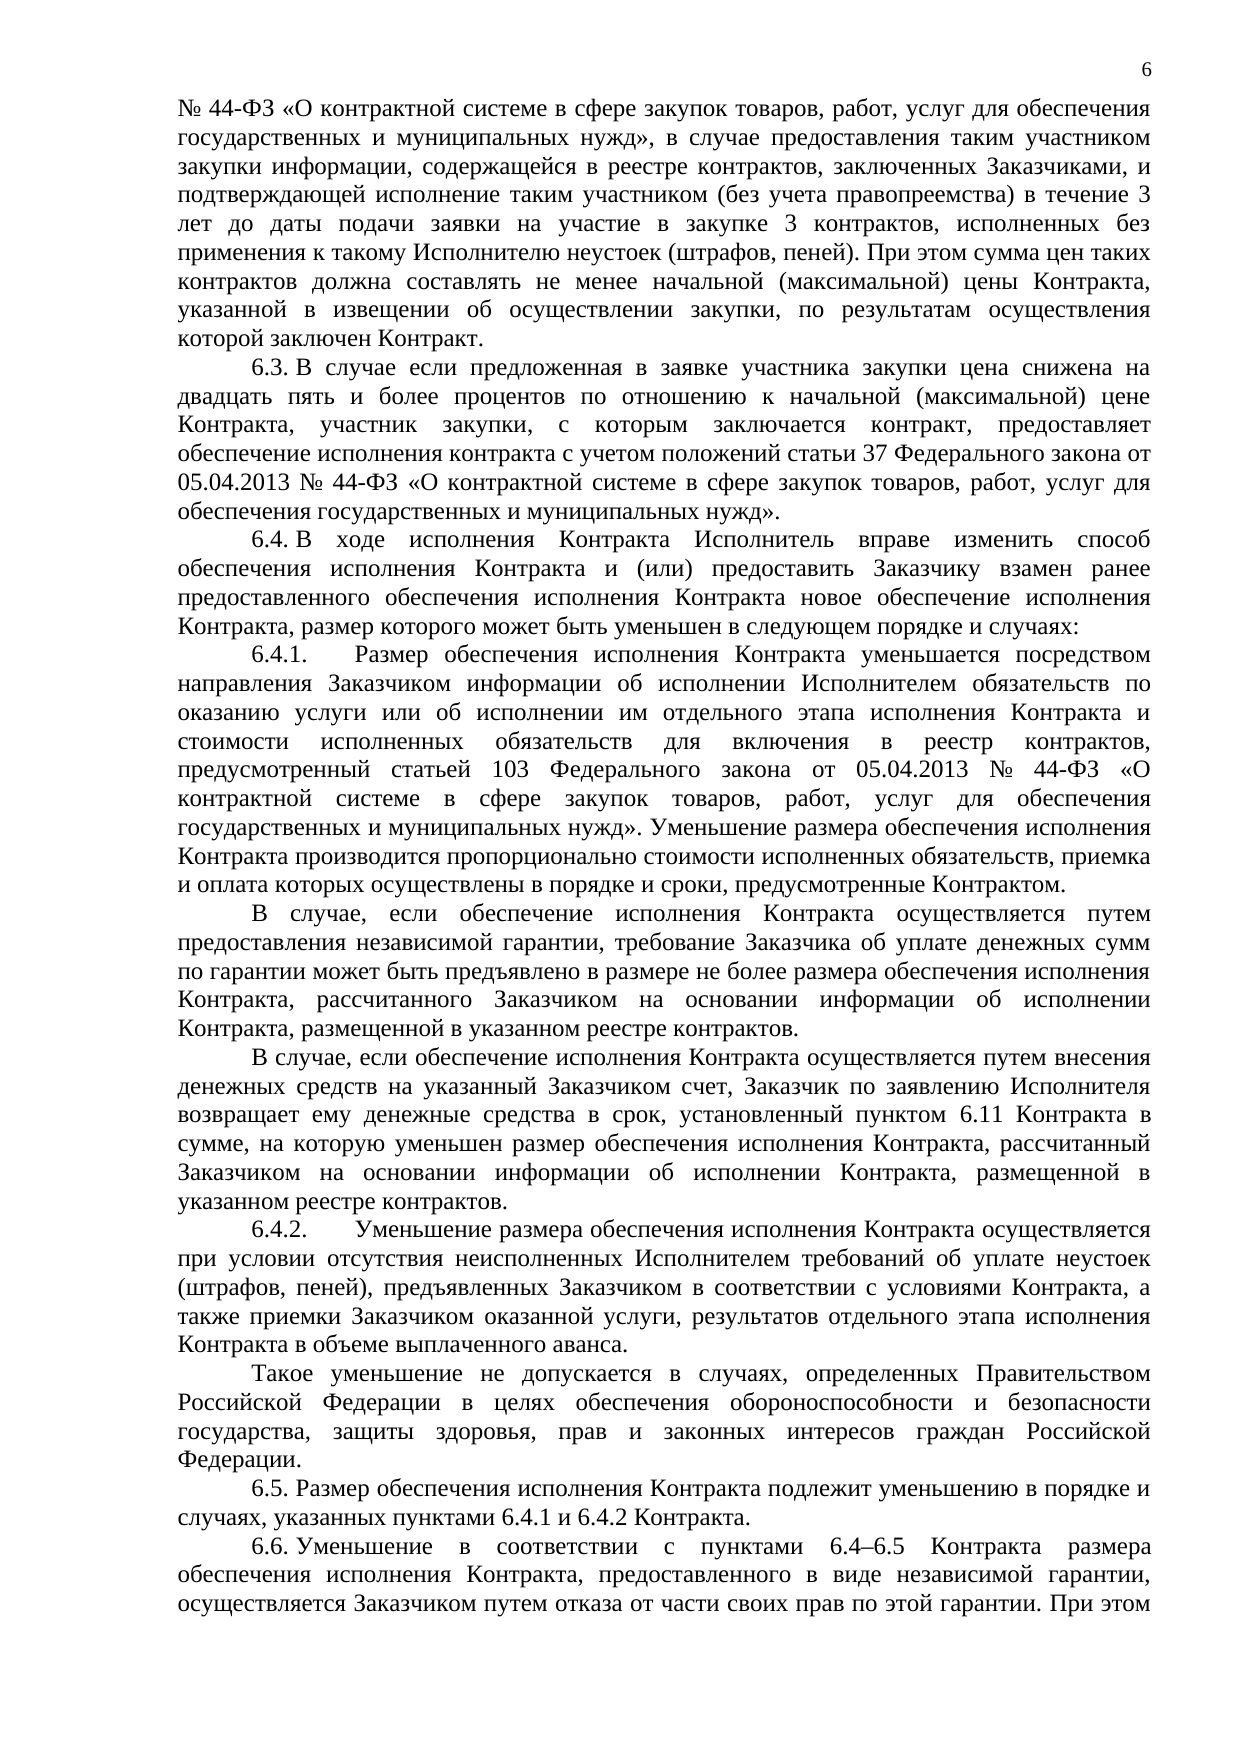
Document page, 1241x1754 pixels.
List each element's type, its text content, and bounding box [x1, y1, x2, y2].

text Такое уменьшение не допускается в случаях, определенных Правительством Российской Федерации в целях обеспечения обороноспособности и безопасности государства, защиты здоровья, прав и законных интересов граждан Российской Федерации. [177, 1358, 1152, 1473]
text В случае, если обеспечение исполнения Контракта осуществляется путем предоставления независимой гарантии, требование Заказчика об уплате денежных сумм по гарантии может быть предъявлено в размере не более размера обеспечения исполнения Контракта, рассчитанного Заказчиком на основании информации об исполнении Контракта, размещенной в указанном реестре контрактов. [177, 898, 1152, 1042]
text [177, 93, 1152, 352]
text 6.3. В случае если предложенная в заявке участника закупки цена снижена на двадцать пять и более процентов по отношению к начальной (максимальной) цене Контракта, участник закупки, с которым заключается контракт, предоставляет обеспечение исполнения контракта с учетом положений статьи 37 Федерального закона от 05.04.2013 № 44-ФЗ «О контрактной системе в сфере закупок товаров, работ, услуг для обеспечения государственных и муниципальных нужд». [177, 352, 1152, 524]
text 6.4.1. Размер обеспечения исполнения Контракта уменьшается посредством направления Заказчиком информации об исполнении Исполнителем обязательств по оказанию услуги или об исполнении им отдельного этапа исполнения Контракта и стоимости исполненных обязательств для включения в реестр контрактов, предусмотренный статьей 103 Федерального закона от 05.04.2013 № 44-ФЗ «О контрактной системе в сфере закупок товаров, работ, услуг для обеспечения государственных и муниципальных нужд». Уменьшение размера обеспечения исполнения Контракта производится пропорционально стоимости исполненных обязательств, приемка и оплата которых осуществлены в порядке и сроки, предусмотренные Контрактом. [177, 639, 1152, 898]
text 6.5. Размер обеспечения исполнения Контракта подлежит уменьшению в порядке и случаях, указанных пунктами 6.4.1 и 6.4.2 Контракта. [177, 1473, 1152, 1531]
text 6.4.2. Уменьшение размера обеспечения исполнения Контракта осуществляется при условии отсутствия неисполненных Исполнителем требований об уплате неустоек (штрафов, пеней), предъявленных Заказчиком в соответствии с условиями Контракта, а также приемки Заказчиком оказанной услуги, результатов отдельного этапа исполнения Контракта в объеме выплаченного аванса. [177, 1214, 1152, 1358]
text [177, 1531, 1152, 1617]
text 6.4. В ходе исполнения Контракта Исполнитель вправе изменить способ обеспечения исполнения Контракта и (или) предоставить Заказчику взамен ранее предоставленного обеспечения исполнения Контракта новое обеспечение исполнения Контракта, размер которого может быть уменьшен в следующем порядке и случаях: [177, 524, 1152, 639]
text В случае, если обеспечение исполнения Контракта осуществляется путем внесения денежных средств на указанный Заказчиком счет, Заказчик по заявлению Исполнителя возвращает ему денежные средства в срок, установленный пунктом 6.11 Контракта в сумме, на которую уменьшен размер обеспечения исполнения Контракта, рассчитанный Заказчиком на основании информации об исполнении Контракта, размещенной в указанном реестре контрактов. [177, 1042, 1152, 1214]
